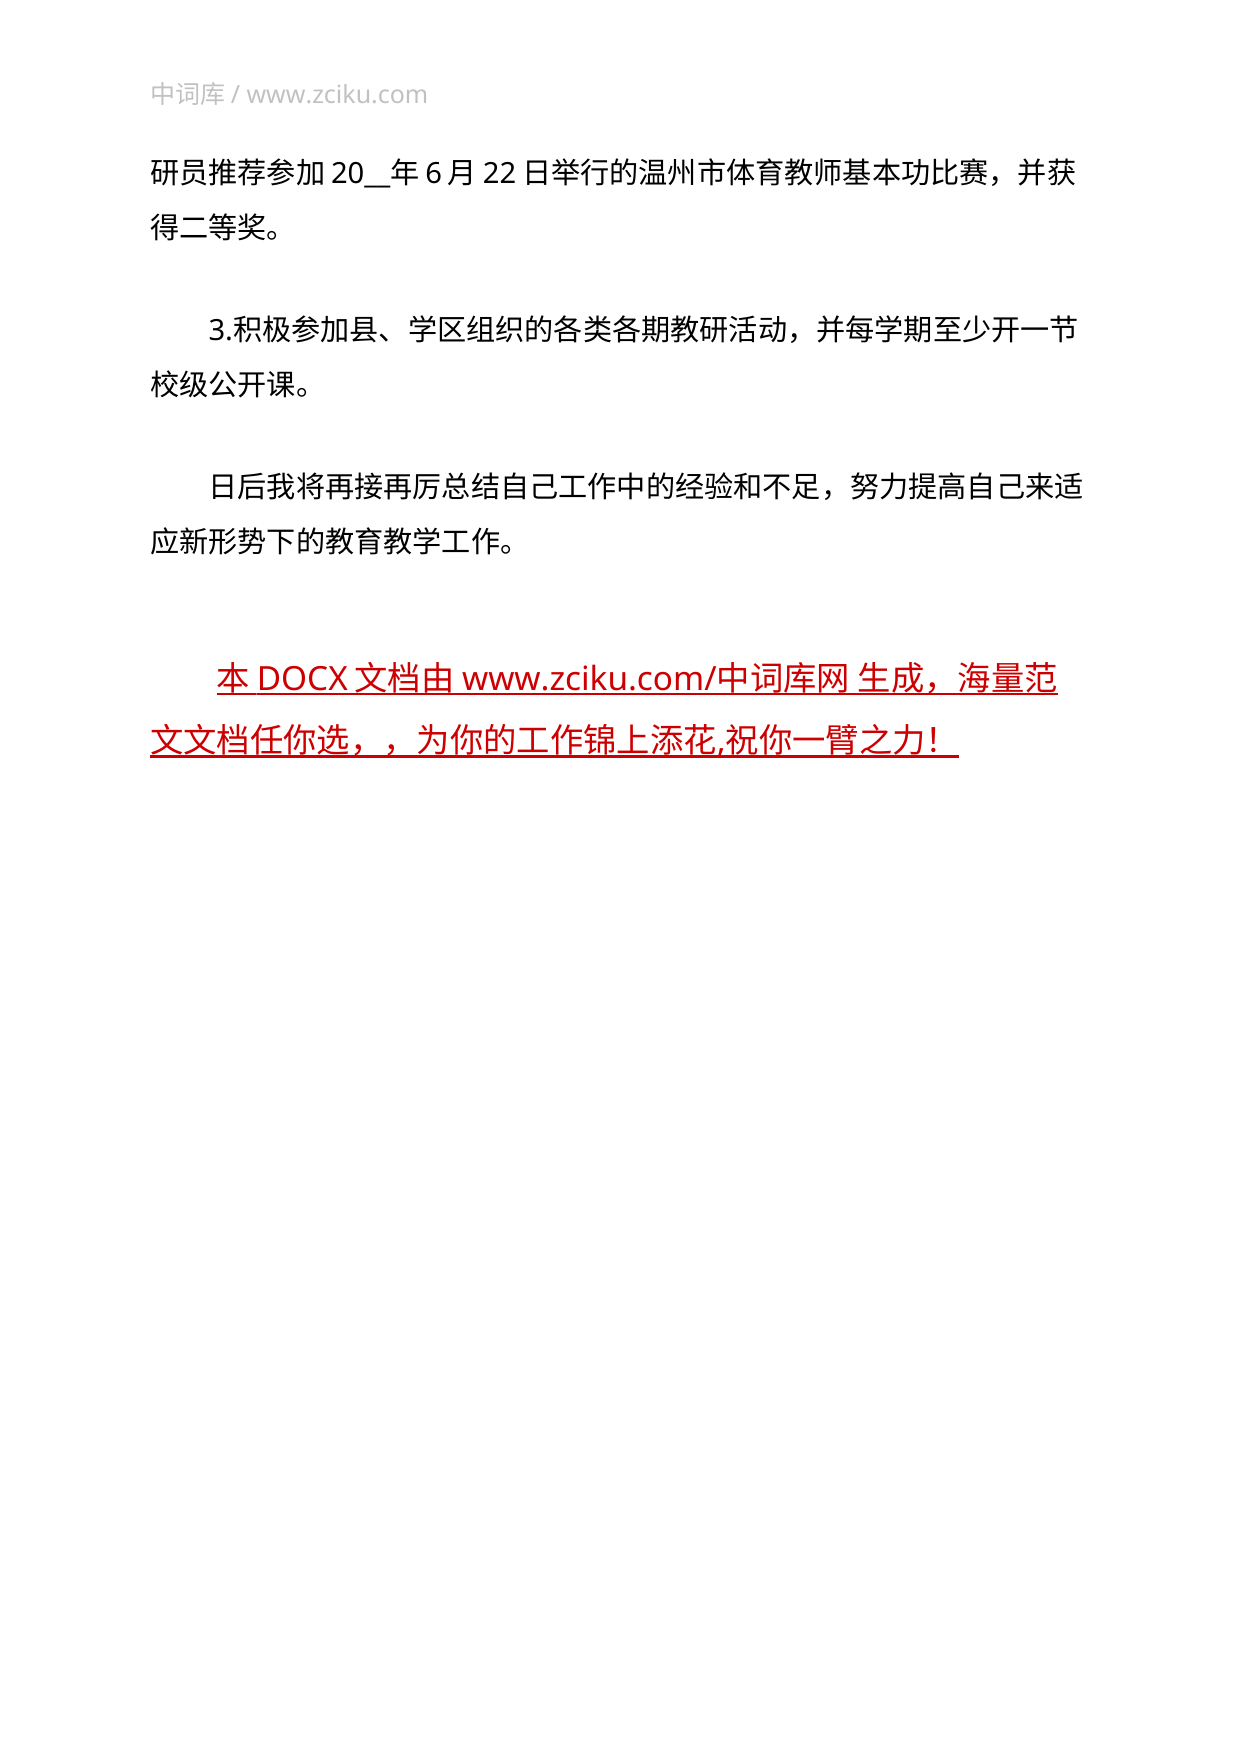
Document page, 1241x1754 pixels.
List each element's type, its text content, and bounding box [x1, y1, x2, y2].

text 本DOCX文档由 www.zciku.com/中词库网 生成，海量范文文档任你选，，为你的工作锦上添花,祝你一臂之力！ [150, 651, 1090, 763]
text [150, 150, 1090, 247]
text 日后我将再接再厉总结自己工作中的经验和不足，努力提高自己来适应新形势下的教育教学工作。 [150, 463, 1090, 561]
text 3.积极参加县、学区组织的各类各期教研活动，并每学期至少开一节校级公开课。 [150, 307, 1090, 404]
